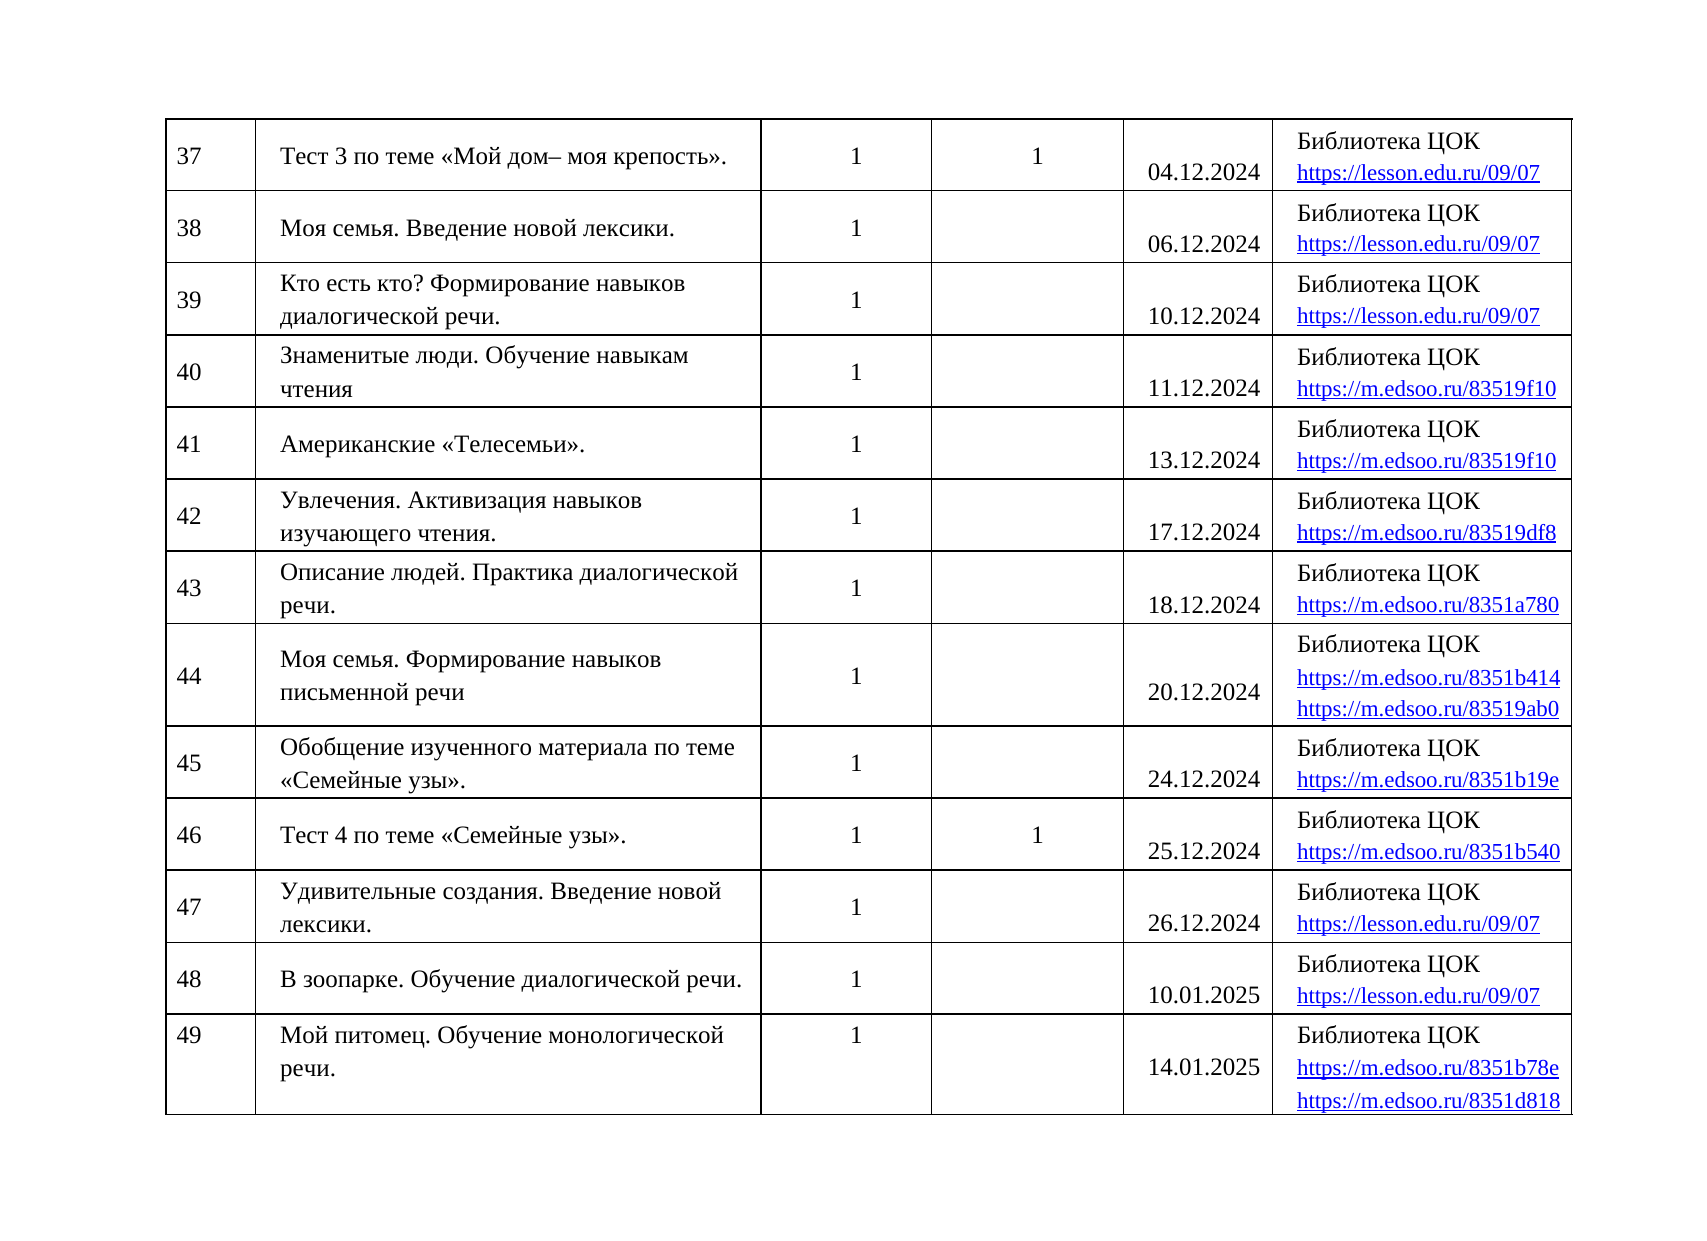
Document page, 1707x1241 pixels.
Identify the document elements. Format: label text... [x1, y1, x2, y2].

table_cell Библиотека ЦОК https://lesson.edu.ru/09/07 [1273, 943, 1571, 1013]
table_cell Библиотека ЦОК https://lesson.edu.ru/09/07 [1273, 263, 1571, 334]
table_cell [932, 943, 1123, 1013]
table_cell 1 [932, 120, 1123, 190]
table_cell 44 [167, 624, 255, 725]
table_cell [1273, 120, 1571, 190]
table_cell 1 [762, 624, 931, 725]
table_cell Библиотека ЦОК https://m.edsoo.ru/8351b19e [1273, 727, 1571, 797]
table_cell 1 [762, 408, 931, 478]
table_cell 20.12.2024 [1124, 624, 1272, 725]
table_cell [256, 1015, 760, 1114]
table_cell 24.12.2024 [1124, 727, 1272, 797]
table_cell Тест 4 по теме «Семейные узы». [256, 799, 760, 869]
table_cell 17.12.2024 [1124, 480, 1272, 550]
table_cell В зоопарке. Обучение диалогической речи. [256, 943, 760, 1013]
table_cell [1273, 1015, 1571, 1114]
table_cell 1 [762, 727, 931, 797]
table_cell Библиотека ЦОК https://m.edsoo.ru/8351b540 [1273, 799, 1571, 869]
table_cell 04.12.2024 [1124, 120, 1272, 190]
table_cell 06.12.2024 [1124, 191, 1272, 261]
table_cell Библиотека ЦОК https://m.edsoo.ru/8351b414 https://m.edsoo.ru/83519ab0 [1273, 624, 1571, 725]
table_cell 40 [167, 336, 255, 406]
table_cell Кто есть кто? Формирование навыков диалогической речи. [256, 263, 760, 334]
table_cell 47 [167, 871, 255, 941]
table_cell Библиотека ЦОК https://m.edsoo.ru/83519df8 [1273, 480, 1571, 550]
table_cell 1 [762, 120, 931, 190]
table_cell [932, 624, 1123, 725]
table_cell 41 [167, 408, 255, 478]
table_cell Библиотека ЦОК https://lesson.edu.ru/09/07 [1273, 871, 1571, 941]
table_cell 1 [762, 263, 931, 334]
table_cell 1 [762, 943, 931, 1013]
table_cell Удивительные создания. Введение новой лексики. [256, 871, 760, 941]
table_cell 38 [167, 191, 255, 261]
table_cell [932, 480, 1123, 550]
table_cell 37 [167, 120, 255, 190]
table_cell 26.12.2024 [1124, 871, 1272, 941]
table_cell [932, 1015, 1123, 1114]
table_cell Моя семья. Введение новой лексики. [256, 191, 760, 261]
table_cell 45 [167, 727, 255, 797]
table_cell Моя семья. Формирование навыков письменной речи [256, 624, 760, 725]
table_cell 49 [167, 1015, 255, 1114]
table_cell Библиотека ЦОК https://m.edsoo.ru/83519f10 [1273, 408, 1571, 478]
table_cell Знаменитые люди. Обучение навыкам чтения [256, 336, 760, 406]
table_cell Библиотека ЦОК https://m.edsoo.ru/8351a780 [1273, 552, 1571, 623]
table_cell 43 [167, 552, 255, 623]
table_cell [932, 336, 1123, 406]
table_cell 1 [762, 799, 931, 869]
table_cell 42 [167, 480, 255, 550]
table_cell 1 [762, 336, 931, 406]
table_cell 39 [167, 263, 255, 334]
table_cell 13.12.2024 [1124, 408, 1272, 478]
table_cell 14.01.2025 [1124, 1015, 1272, 1114]
table_cell 10.12.2024 [1124, 263, 1272, 334]
table_cell [932, 871, 1123, 941]
table_cell 1 [762, 1015, 931, 1114]
table_cell 25.12.2024 [1124, 799, 1272, 869]
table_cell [1273, 191, 1571, 261]
table_cell [932, 191, 1123, 261]
table_cell 1 [762, 480, 931, 550]
table_cell 1 [762, 191, 931, 261]
table_cell [932, 263, 1123, 334]
table_cell [932, 408, 1123, 478]
table_cell [932, 727, 1123, 797]
table_cell [932, 552, 1123, 623]
table_cell Описание людей. Практика диалогической речи. [256, 552, 760, 623]
table_cell 18.12.2024 [1124, 552, 1272, 623]
table_cell Американские «Телесемьи». [256, 408, 760, 478]
table_cell 1 [932, 799, 1123, 869]
table_cell Обобщение изученного материала по теме «Семейные узы». [256, 727, 760, 797]
table_cell 1 [762, 552, 931, 623]
table_cell Тест 3 по теме «Мой дом– моя крепость». [256, 120, 760, 190]
table_cell 10.01.2025 [1124, 943, 1272, 1013]
table_cell 48 [167, 943, 255, 1013]
table_cell Библиотека ЦОК https://m.edsoo.ru/83519f10 [1273, 336, 1571, 406]
table_cell 1 [762, 871, 931, 941]
table_cell 46 [167, 799, 255, 869]
table_cell 11.12.2024 [1124, 336, 1272, 406]
table_cell Увлечения. Активизация навыков изучающего чтения. [256, 480, 760, 550]
